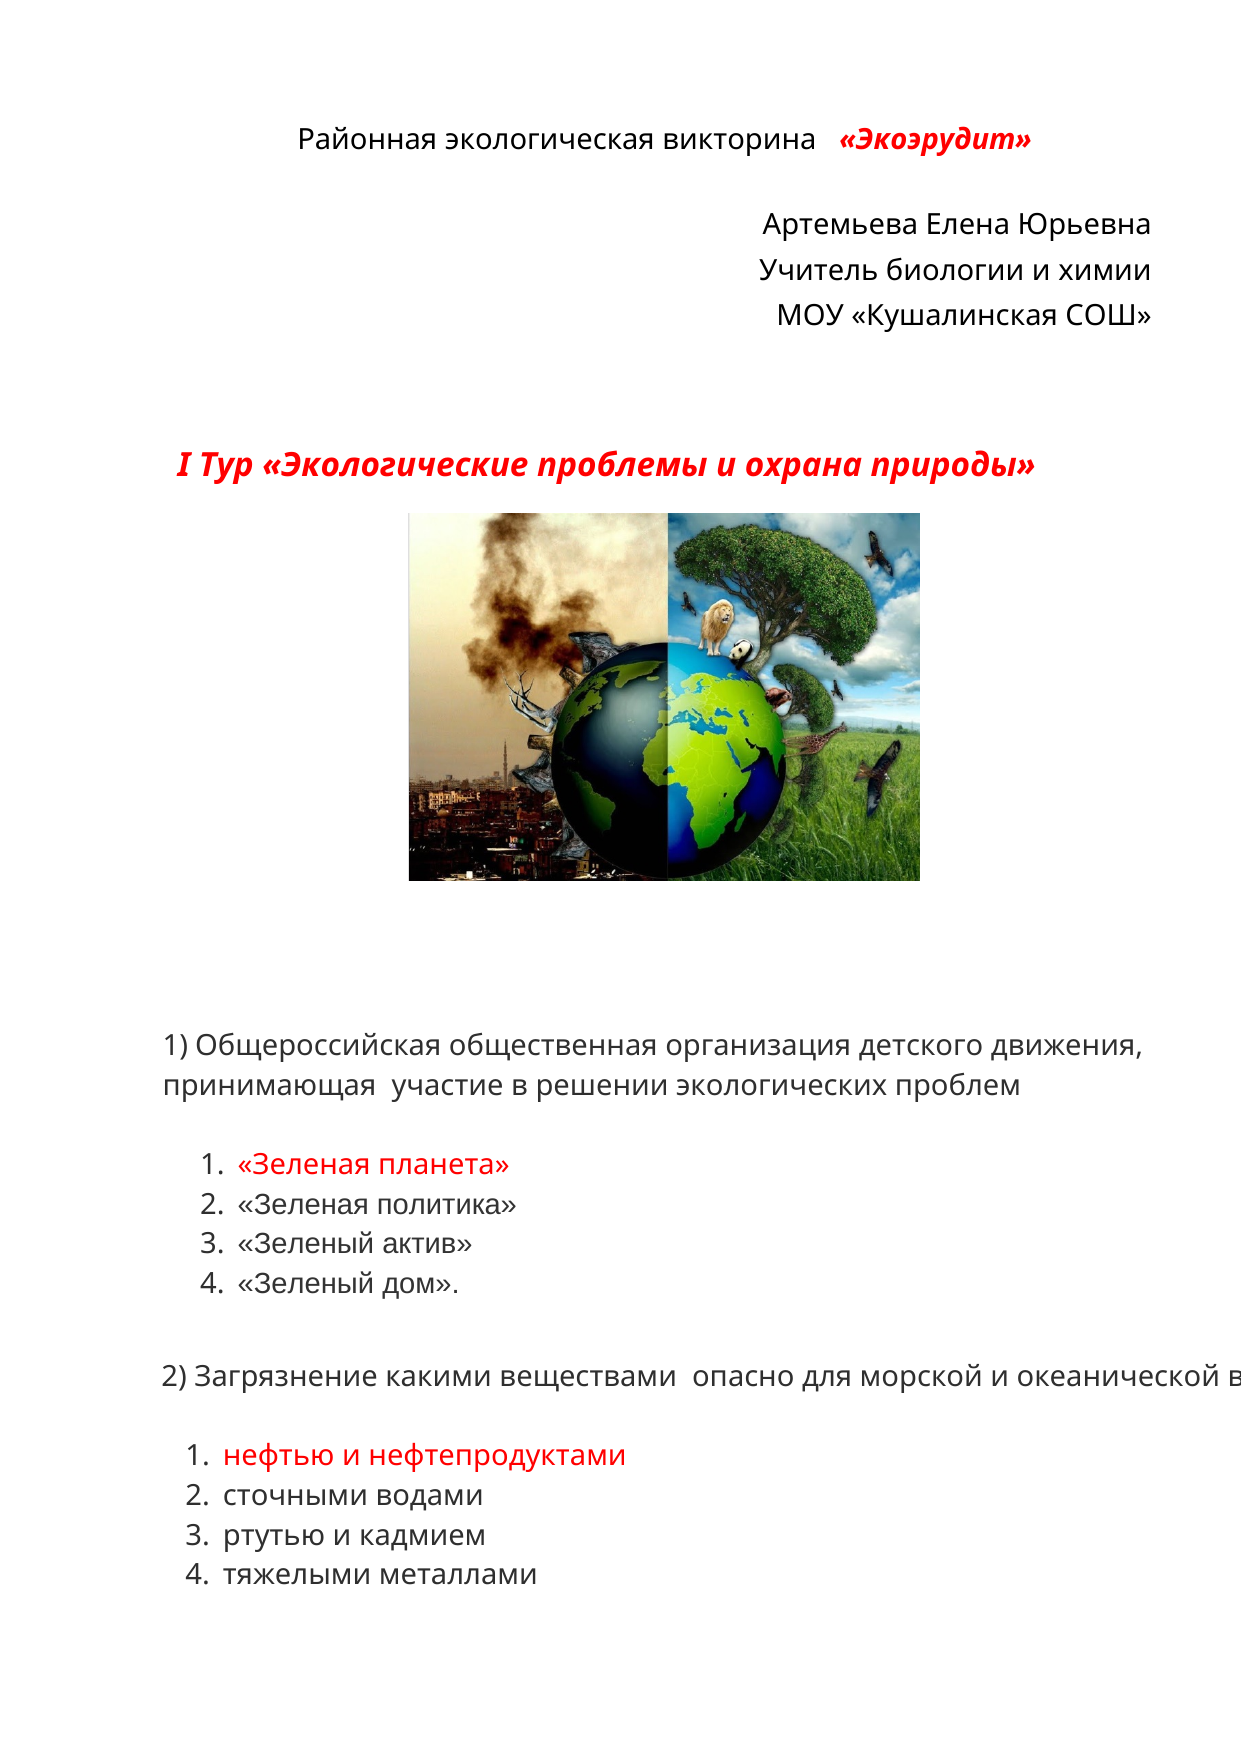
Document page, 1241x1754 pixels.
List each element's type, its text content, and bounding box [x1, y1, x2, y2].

table_header 1) Общероссийская общественная организация детского движения, принимающая участие в решении экологических проблем [163, 905, 1240, 1143]
picture [408, 513, 920, 881]
table_cell [148, 1434, 1240, 1633]
text Учитель биологии и химии [177, 249, 1152, 289]
text Артемьева Елена Юрьевна [177, 203, 1152, 243]
table_header 2) Загрязнение какими веществами опасно для морской и океанической воды? [161, 1355, 1240, 1434]
table_cell «Зеленый дом». [163, 1262, 1240, 1302]
text Районная экологическая викторина «Экоэрудит» [177, 118, 1152, 158]
text I Тур «Экологические проблемы и охрана природы» [177, 440, 1152, 486]
table_cell «Зеленая политика» [163, 1183, 1240, 1223]
text МОУ «Кушалинская СОШ» [177, 295, 1152, 334]
table_cell «Зеленая планета» [163, 1143, 1240, 1183]
table_cell «Зеленый актив» [163, 1223, 1240, 1262]
